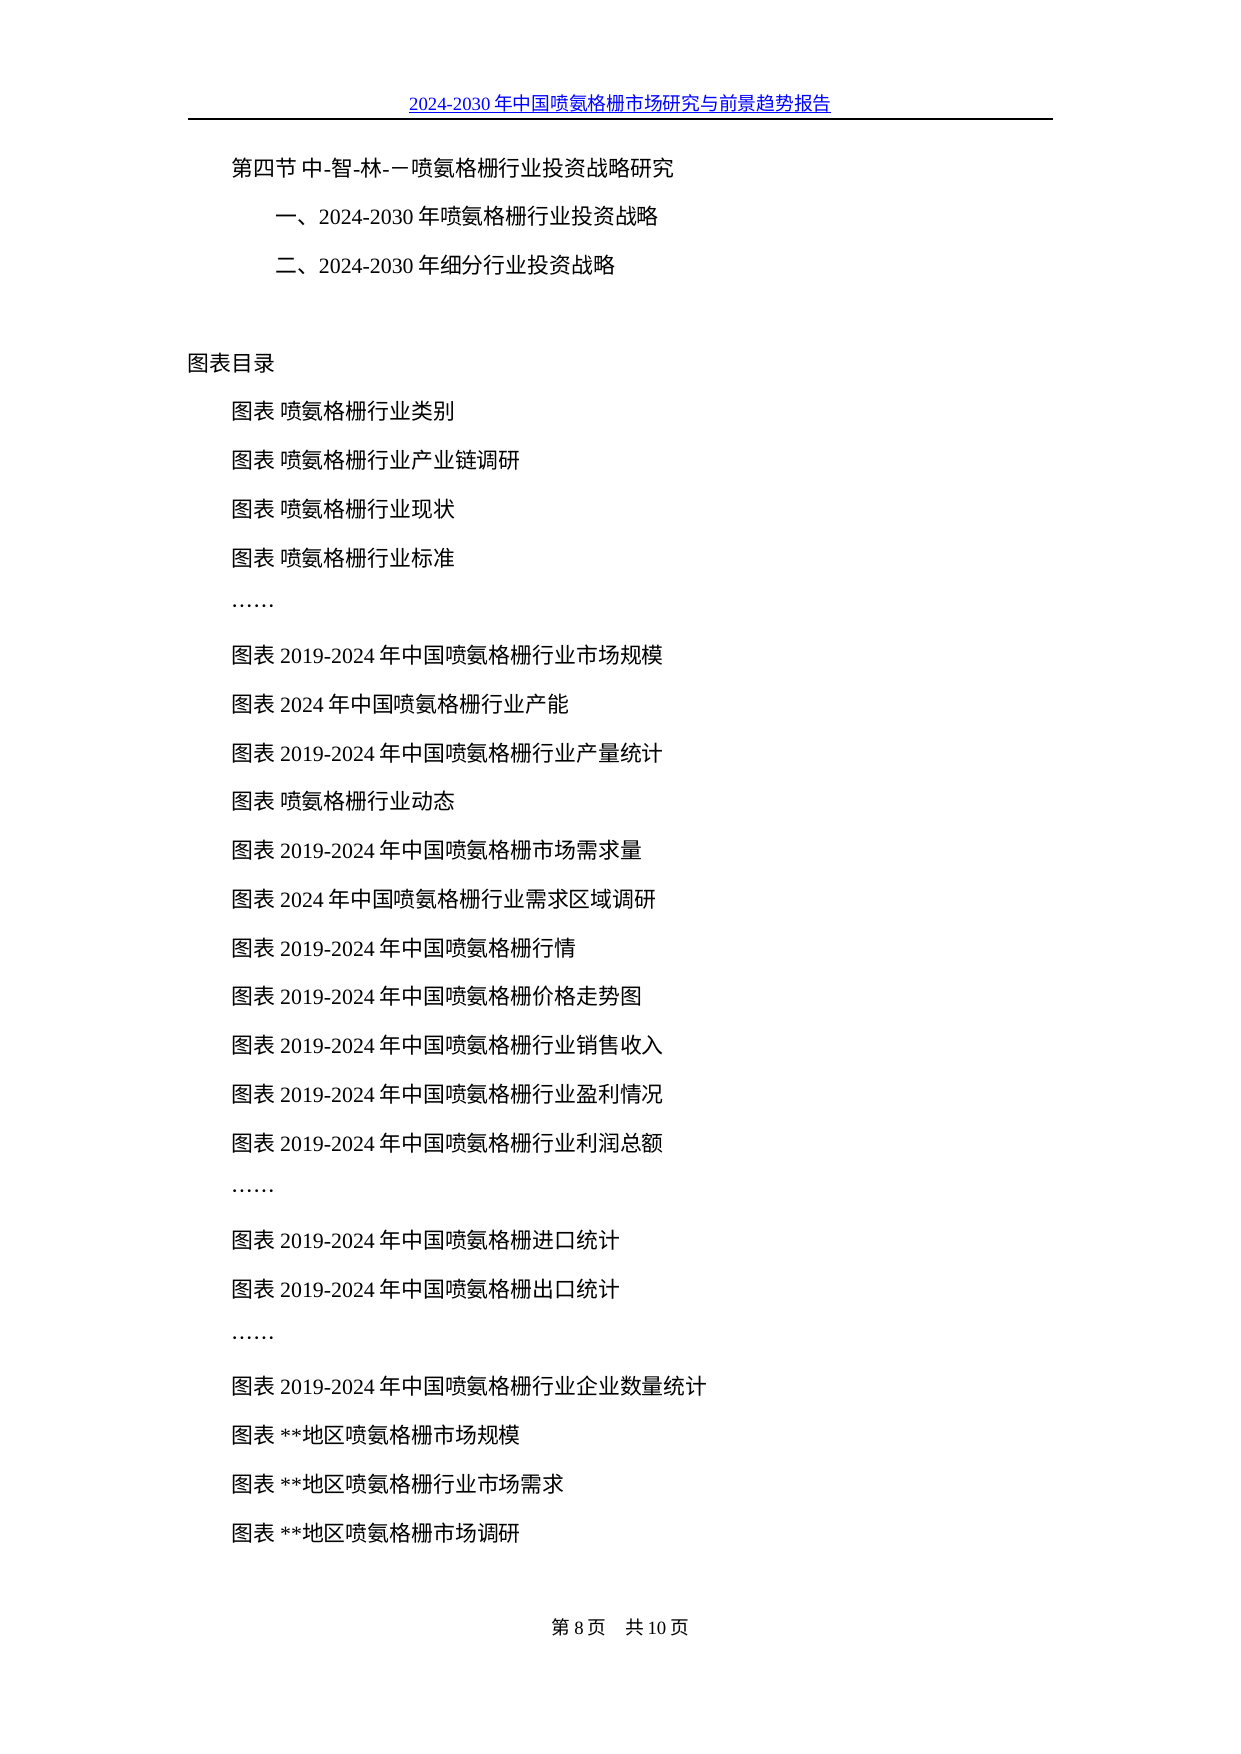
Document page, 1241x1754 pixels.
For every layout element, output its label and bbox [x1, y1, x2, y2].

text [187, 150, 1053, 1548]
